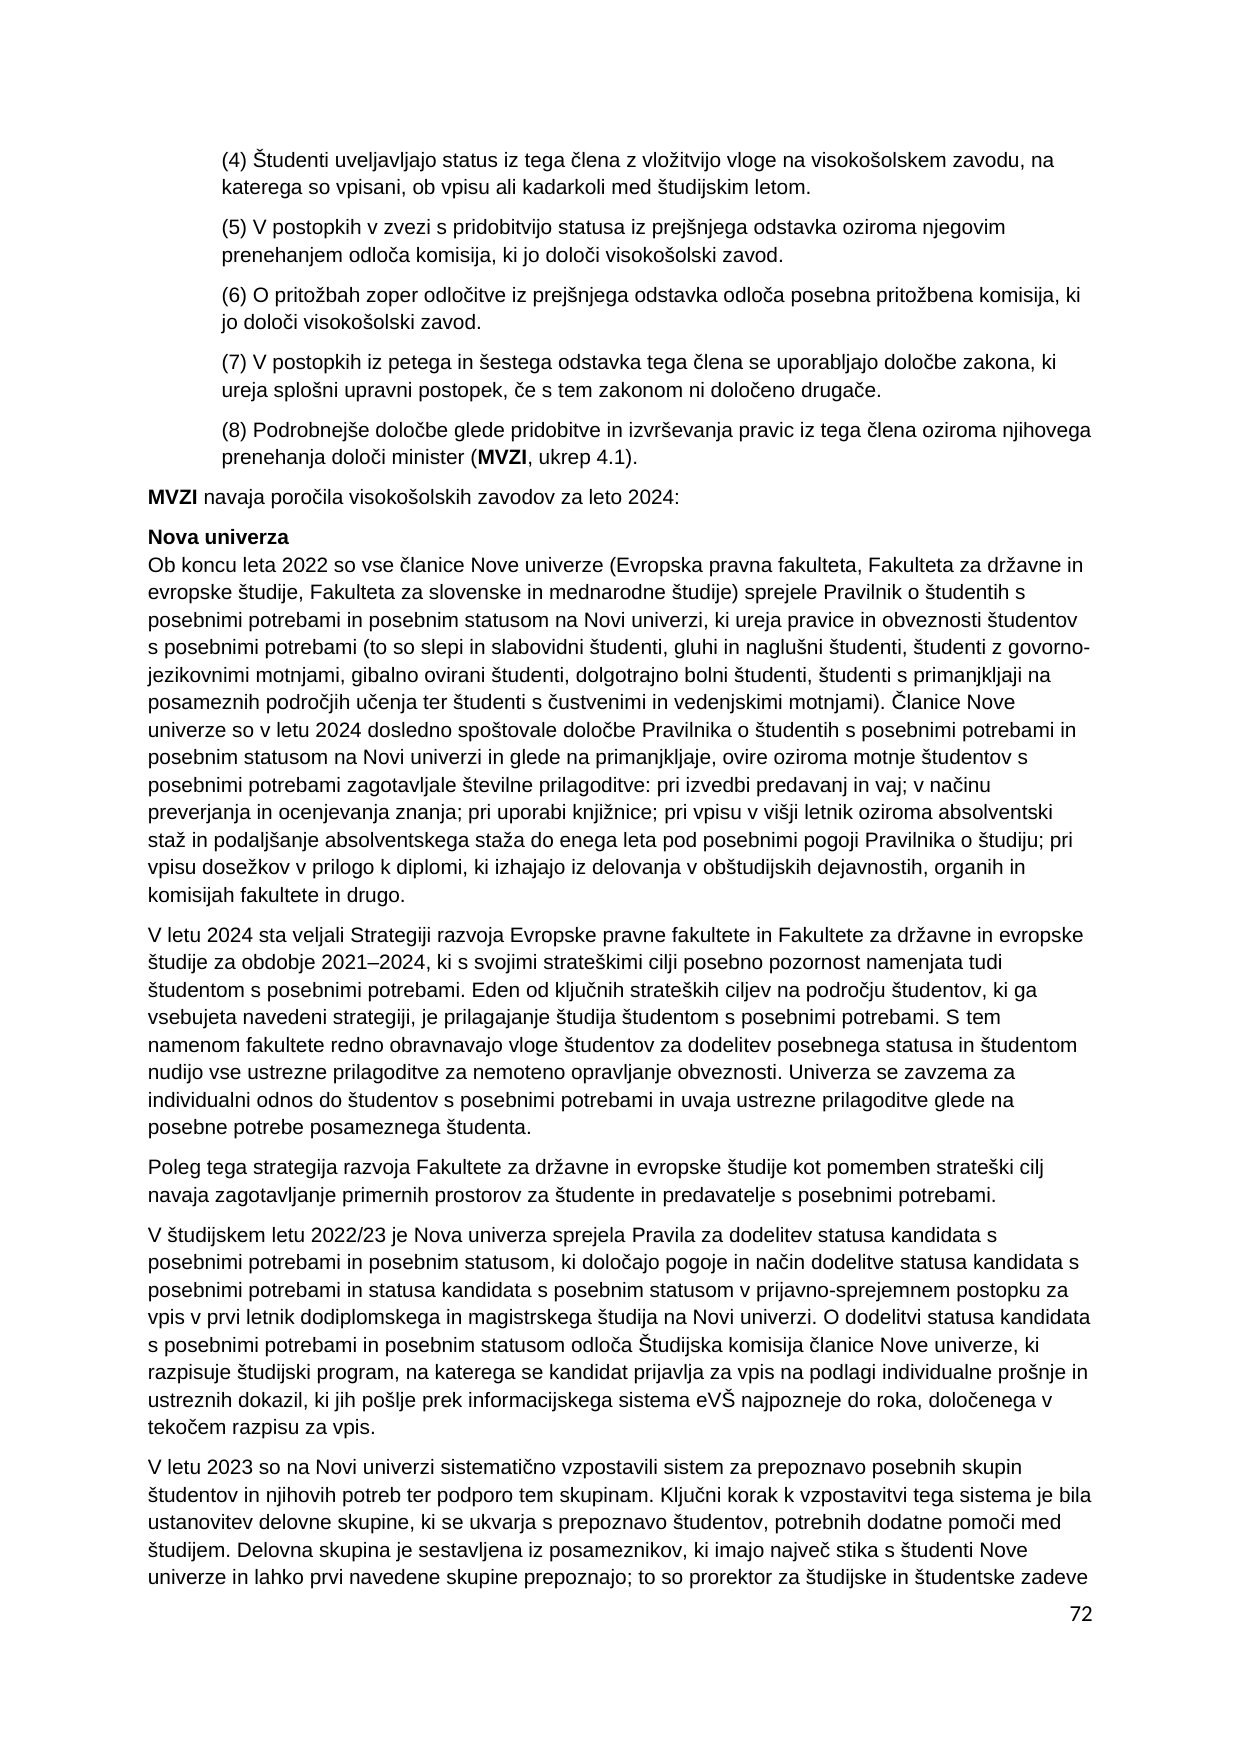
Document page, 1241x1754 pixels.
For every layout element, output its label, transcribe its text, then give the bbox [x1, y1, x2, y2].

text (4) Študenti uveljavljajo status iz tega člena z vložitvijo vloge na visokošolskem zavodu, na katerega so vpisani, ob vpisu ali kadarkoli med študijskim letom. [221, 148, 1092, 199]
text Ob koncu leta 2022 so vse članice Nove univerze (Evropska pravna fakulteta, Fakulteta za državne in evropske študije, Fakulteta za slovenske in mednarodne študije) sprejele Pravilnik o študentih s posebnimi potrebami in posebnim statusom na Novi univerzi, ki ureja pravice in obveznosti študentov s posebnimi potrebami (to so slepi in slabovidni študenti, gluhi in naglušni študenti, študenti z govorno-jezikovnimi motnjami, gibalno ovirani študenti, dolgotrajno bolni študenti, študenti s primanjkljaji na posameznih področjih učenja ter študenti s čustvenimi in vedenjskimi motnjami). Članice Nove univerze so v letu 2024 dosledno spoštovale določbe Pravilnika o študentih s posebnimi potrebami in posebnim statusom na Novi univerzi in glede na primanjkljaje, ovire oziroma motnje študentov s posebnimi potrebami zagotavljale številne prilagoditve: pri izvedbi predavanj in vaj; v načinu preverjanja in ocenjevanja znanja; pri uporabi knjižnice; pri vpisu v višji letnik oziroma absolventski staž in podaljšanje absolventskega staža do enega leta pod posebnimi pogoji Pravilnika o študiju; pri vpisu dosežkov v prilogo k diplomi, ki izhajajo iz delovanja v obštudijskih dejavnostih, organih in komisijah fakultete in drugo. [148, 553, 1092, 907]
text Nova univerza [148, 525, 1092, 549]
text (8) Podrobnejše določbe glede pridobitve in izvrševanja pravic iz tega člena oziroma njihovega prenehanja določi minister (MVZI, ukrep 4.1). [221, 418, 1092, 469]
text V letu 2024 sta veljali Strategiji razvoja Evropske pravne fakultete in Fakultete za državne in evropske študije za obdobje 2021–2024, ki s svojimi strateškimi cilji posebno pozornost namenjata tudi študentom s posebnimi potrebami. Eden od ključnih strateških ciljev na področju študentov, ki ga vsebujeta navedeni strategiji, je prilagajanje študija študentom s posebnimi potrebami. S tem namenom fakultete redno obravnavajo vloge študentov za dodelitev posebnega statusa in študentom nudijo vse ustrezne prilagoditve za nemoteno opravljanje obveznosti. Univerza se zavzema za individualni odnos do študentov s posebnimi potrebami in uvaja ustrezne prilagoditve glede na posebne potrebe posameznega študenta. [148, 923, 1092, 1139]
text (7) V postopkih iz petega in šestega odstavka tega člena se uporabljajo določbe zakona, ki ureja splošni upravni postopek, če s tem zakonom ni določeno drugače. [221, 350, 1092, 402]
text (6) O pritožbah zoper odločitve iz prejšnjega odstavka odloča posebna pritožbena komisija, ki jo določi visokošolski zavod. [221, 283, 1092, 334]
text Poleg tega strategija razvoja Fakultete za državne in evropske študije kot pomemben strateški cilj navaja zagotavljanje primernih prostorov za študente in predavatelje s posebnimi potrebami. [148, 1155, 1092, 1207]
text MVZI navaja poročila visokošolskih zavodov za leto 2024: [148, 485, 1092, 509]
text (5) V postopkih v zvezi s pridobitvijo statusa iz prejšnjega odstavka oziroma njegovim prenehanjem odloča komisija, ki jo določi visokošolski zavod. [221, 215, 1092, 267]
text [148, 1455, 1092, 1589]
text V študijskem letu 2022/23 je Nova univerza sprejela Pravila za dodelitev statusa kandidata s posebnimi potrebami in posebnim statusom, ki določajo pogoje in način dodelitve statusa kandidata s posebnimi potrebami in statusa kandidata s posebnim statusom v prijavno-sprejemnem postopku za vpis v prvi letnik dodiplomskega in magistrskega študija na Novi univerzi. O dodelitvi statusa kandidata s posebnimi potrebami in posebnim statusom odloča Študijska komisija članice Nove univerze, ki razpisuje študijski program, na katerega se kandidat prijavlja za vpis na podlagi individualne prošnje in ustreznih dokazil, ki jih pošlje prek informacijskega sistema eVŠ najpozneje do roka, določenega v tekočem razpisu za vpis. [148, 1223, 1092, 1439]
